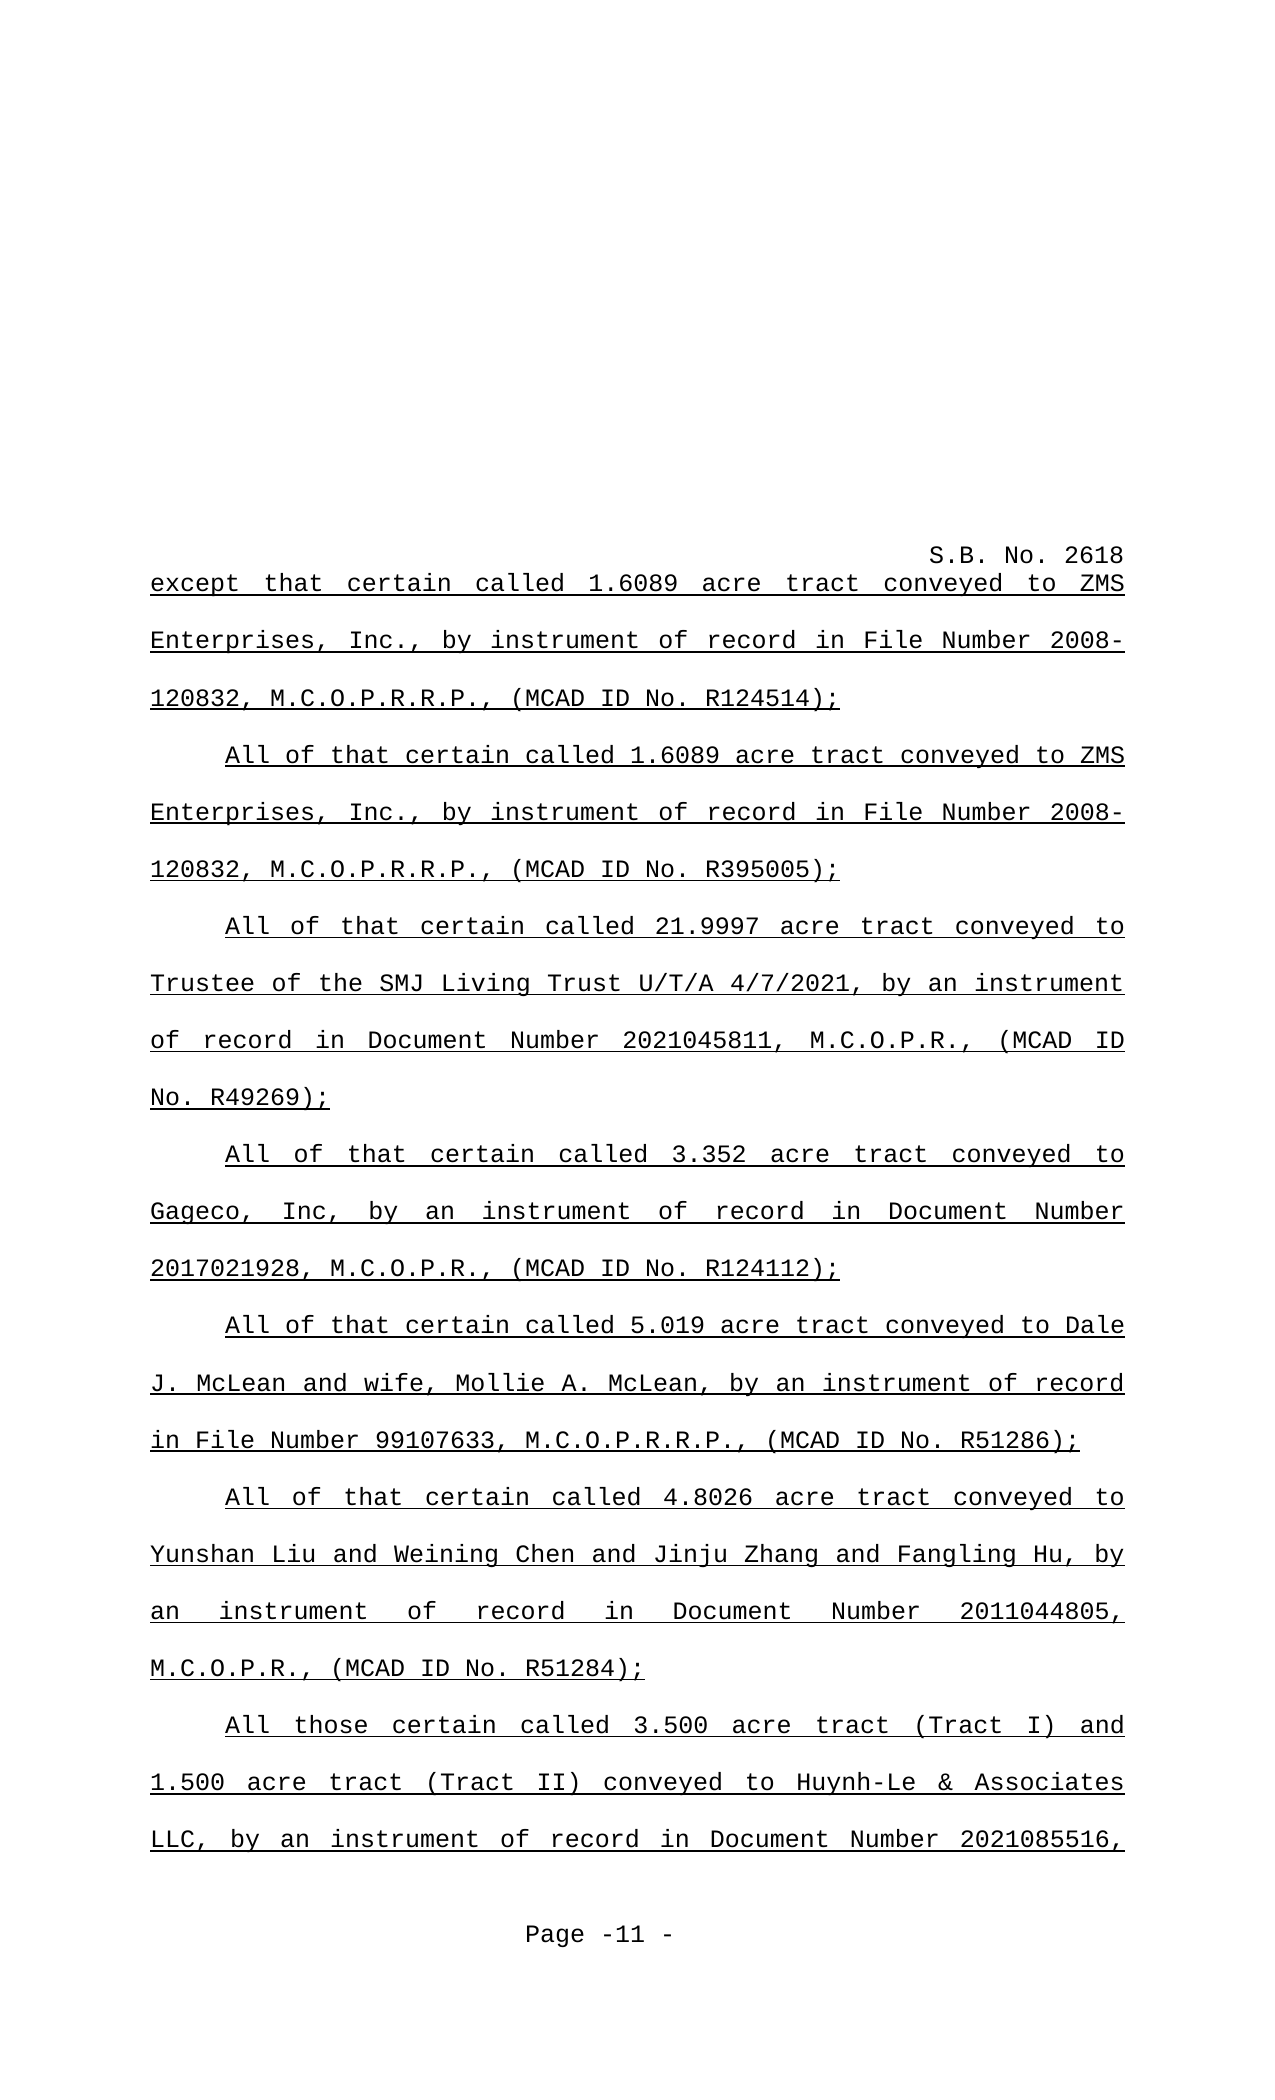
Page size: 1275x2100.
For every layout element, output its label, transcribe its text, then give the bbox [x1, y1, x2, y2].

text All of that certain called 4.8026 acre tract conveyed to Yunshan Liu and Weining Chen and Jinju Zhang and Fangling Hu, by an instrument of record in Document Number 2011044805, M.C.O.P.R., (MCAD ID No. R51284); [150, 1484, 1125, 1565]
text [150, 1795, 1125, 1850]
text All of that certain called 1.6089 acre tract conveyed to ZMS Enterprises, Inc., by instrument of record in File Number 2008-120832, M.C.O.P.R.R.P., (MCAD ID No. R395005); [150, 824, 1125, 885]
text All of that certain called 21.9997 acre tract conveyed to Trustee of the SMJ Living Trust U/T/A 4/7/2021, by an instrument of record in Document Number 2021045811, M.C.O.P.R., (MCAD ID No. R49269); [150, 1052, 1125, 1113]
text All of that certain called 4.8026 acre tract conveyed to Yunshan Liu and Weining Chen and Jinju Zhang and Fangling Hu, by an instrument of record in Document Number 2011044805, M.C.O.P.R., (MCAD ID No. R51284); [150, 1566, 1125, 1622]
text All of that certain called 4.8026 acre tract conveyed to Yunshan Liu and Weining Chen and Jinju Zhang and Fangling Hu, by an instrument of record in Document Number 2011044805, M.C.O.P.R., (MCAD ID No. R51284); [150, 1623, 1125, 1684]
text All of that certain called 5.019 acre tract conveyed to Dale J. McLean and wife, Mollie A. McLean, by an instrument of record in File Number 99107633, M.C.O.P.R.R.P., (MCAD ID No. R51286); [150, 1313, 1125, 1393]
text All of that certain called 21.9997 acre tract conveyed to Trustee of the SMJ Living Trust U/T/A 4/7/2021, by an instrument of record in Document Number 2021045811, M.C.O.P.R., (MCAD ID No. R49269); [150, 995, 1125, 1051]
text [150, 571, 1125, 594]
text All of that certain called 1.6089 acre tract conveyed to ZMS Enterprises, Inc., by instrument of record in File Number 2008-120832, M.C.O.P.R.R.P., (MCAD ID No. R395005); [150, 742, 1125, 822]
text All of that certain called 3.352 acre tract conveyed to Gageco, Inc, by an instrument of record in Document Number 2017021928, M.C.O.P.R., (MCAD ID No. R124112); [150, 1142, 1125, 1222]
text All of that certain called 3.352 acre tract conveyed to Gageco, Inc, by an instrument of record in Document Number 2017021928, M.C.O.P.R., (MCAD ID No. R124112); [150, 1224, 1125, 1284]
text All of that certain called 21.9997 acre tract conveyed to Trustee of the SMJ Living Trust U/T/A 4/7/2021, by an instrument of record in Document Number 2021045811, M.C.O.P.R., (MCAD ID No. R49269); [150, 913, 1125, 994]
text All of that certain called 5.019 acre tract conveyed to Dale J. McLean and wife, Mollie A. McLean, by an instrument of record in File Number 99107633, M.C.O.P.R.R.P., (MCAD ID No. R51286); [150, 1395, 1125, 1456]
